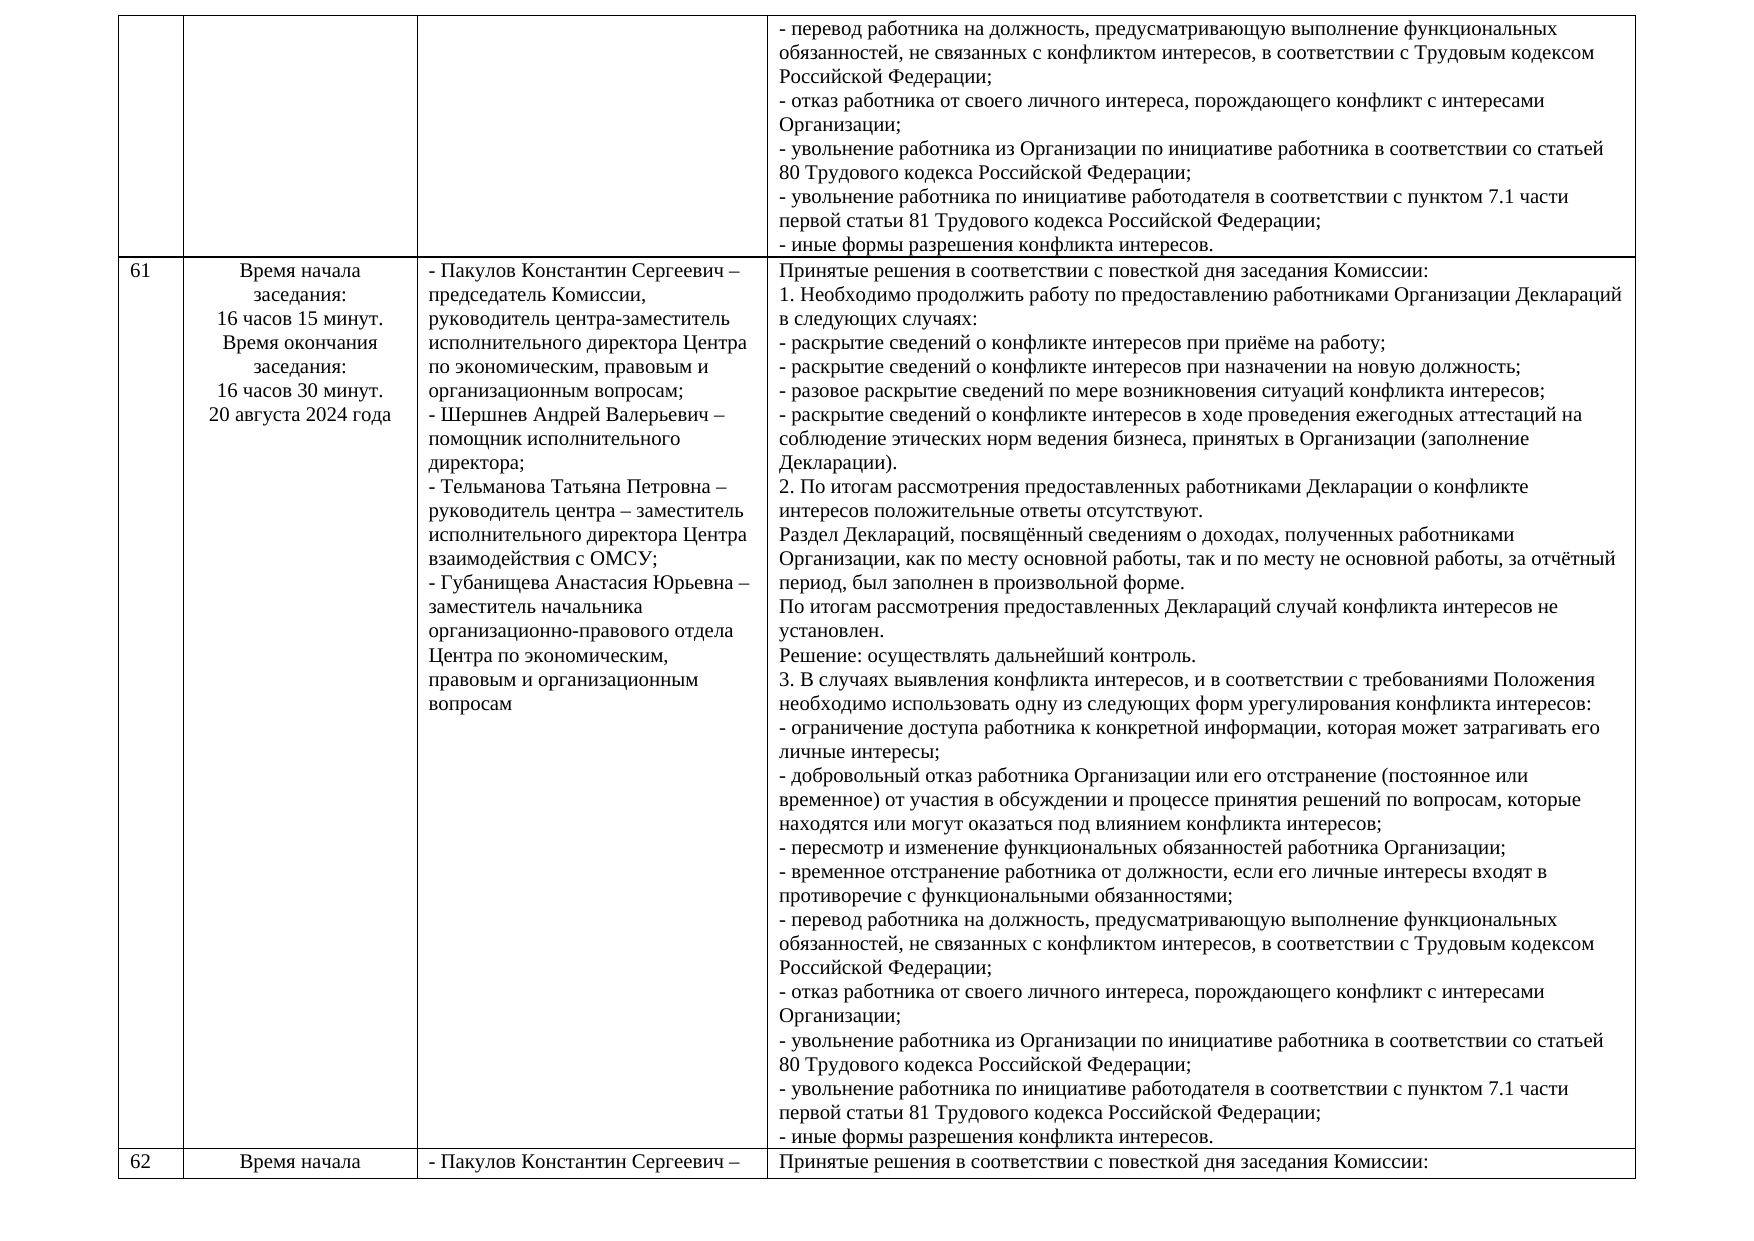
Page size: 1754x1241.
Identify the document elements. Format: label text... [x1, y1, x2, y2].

table_cell 62 [119, 1149, 183, 1178]
table_cell 60 [119, 16, 183, 256]
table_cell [184, 1149, 417, 1178]
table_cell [418, 16, 767, 256]
table_cell Время начала заседания: 16 часов 15 минут. Время окончания заседания: 16 часов 30 минут. 20 августа 2024 года [184, 258, 417, 1148]
table_cell - Пакулов Константин Сергеевич – председатель Комиссии, руководитель центра-заместитель исполнительного директора Центра по экономическим, правовым и организационным вопросам; - Шершнев Андрей Валерьевич – помощник исполнительного директора; - Тельманова Татьяна Петровна – руководитель центра – заместитель исполнительного директора Центра взаимодействия с ОМСУ; - Губанищева Анастасия Юрьевна –заместитель начальника организационно-правового отдела Центра по экономическим, правовым и организационным вопросам [418, 258, 767, 1148]
table_cell Принятые решения в соответствии с повесткой дня заседания Комиссии: 1. Необходимо продолжить работу по предоставлению работниками Организации Деклараций в следующих случаях: - раскрытие сведений о конфликте интересов при приёме на работу; - раскрытие сведений о конфликте интересов при назначении на новую должность; - разовое раскрытие сведений по мере возникновения ситуаций конфликта интересов; - раскрытие сведений о конфликте интересов в ходе проведения ежегодных аттестаций на соблюдение этических норм ведения бизнеса, принятых в Организации (заполнение Декларации). 2. По итогам рассмотрения предоставленных работниками Декларации о конфликте интересов положительные ответы отсутствуют. Раздел Деклараций, посвящённый сведениям о доходах, полученных работниками Организации, как по месту основной работы, так и по месту не основной работы, за отчётный период, был заполнен в произвольной форме. По итогам рассмотрения предоставленных Деклараций случай конфликта интересов не установлен. Решение: осуществлять дальнейший контроль. 3. В случаях выявления конфликта интересов, и в соответствии с требованиями Положения необходимо использовать одну из следующих форм урегулирования конфликта интересов: - ограничение доступа работника к конкретной информации, которая может затрагивать его личные интересы; - добровольный отказ работника Организации или его отстранение (постоянное или временное) от участия в обсуждении и процессе принятия решений по вопросам, которые находятся или могут оказаться под влиянием конфликта интересов; - пересмотр и изменение функциональных обязанностей работника Организации; - временное отстранение работника от должности, если его личные интересы входят в противоречие с функциональными обязанностями; - перевод работника на должность, предусматривающую выполнение функциональных обязанностей, не связанных с конфликтом интересов, в соответствии с Трудовым кодексом Российской Федерации; - отказ работника от своего личного интереса, порождающего конфликт с интересами Организации; - увольнение работника из Организации по инициативе работника в соответствии со статьей 80 Трудового кодекса Российской Федерации; - увольнение работника по инициативе работодателя в соответствии с пунктом 7.1 части первой статьи 81 Трудового кодекса Российской Федерации; - иные формы разрешения конфликта интересов. [768, 258, 1635, 1148]
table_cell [184, 16, 417, 256]
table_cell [768, 16, 1635, 256]
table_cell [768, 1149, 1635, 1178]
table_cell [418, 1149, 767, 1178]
table_cell 61 [119, 258, 183, 1148]
